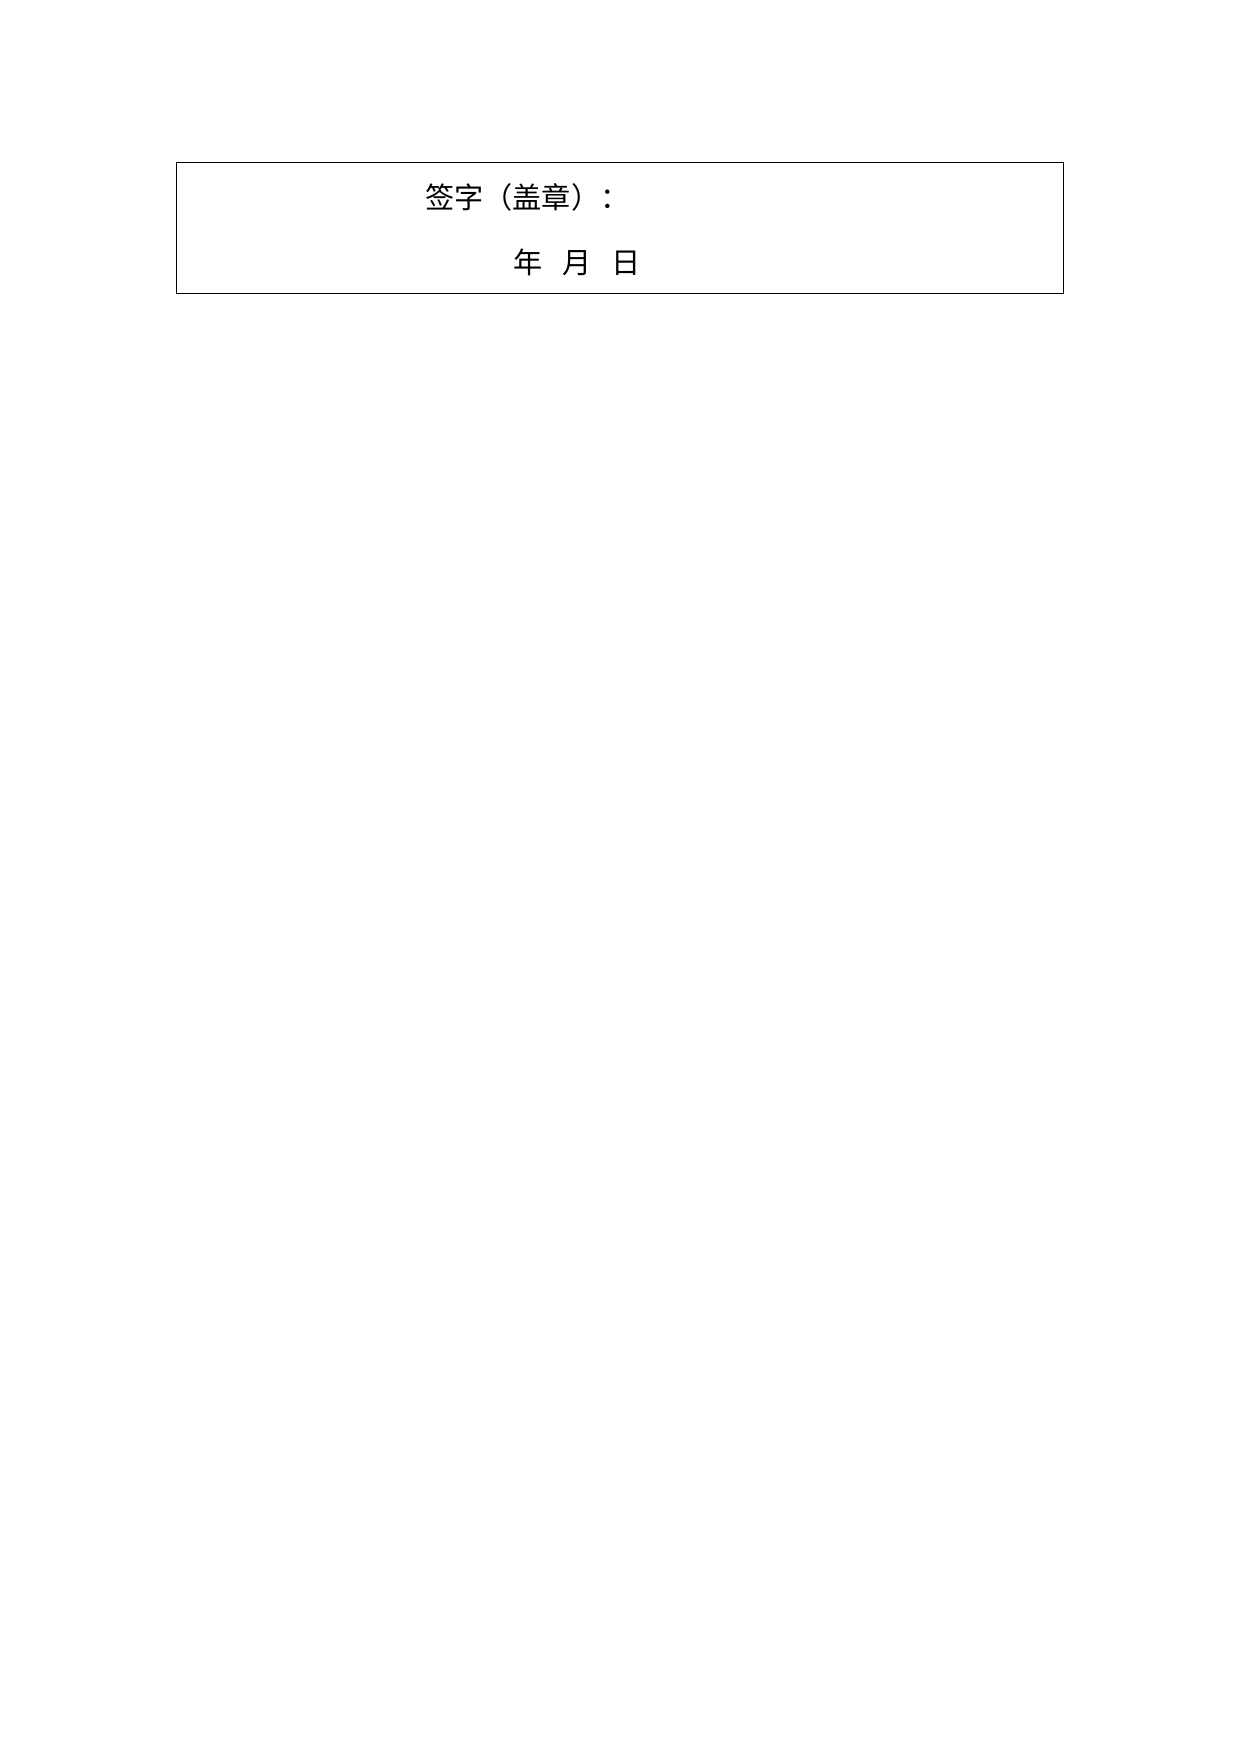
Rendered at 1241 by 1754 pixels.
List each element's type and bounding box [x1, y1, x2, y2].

table_cell [177, 163, 1063, 293]
